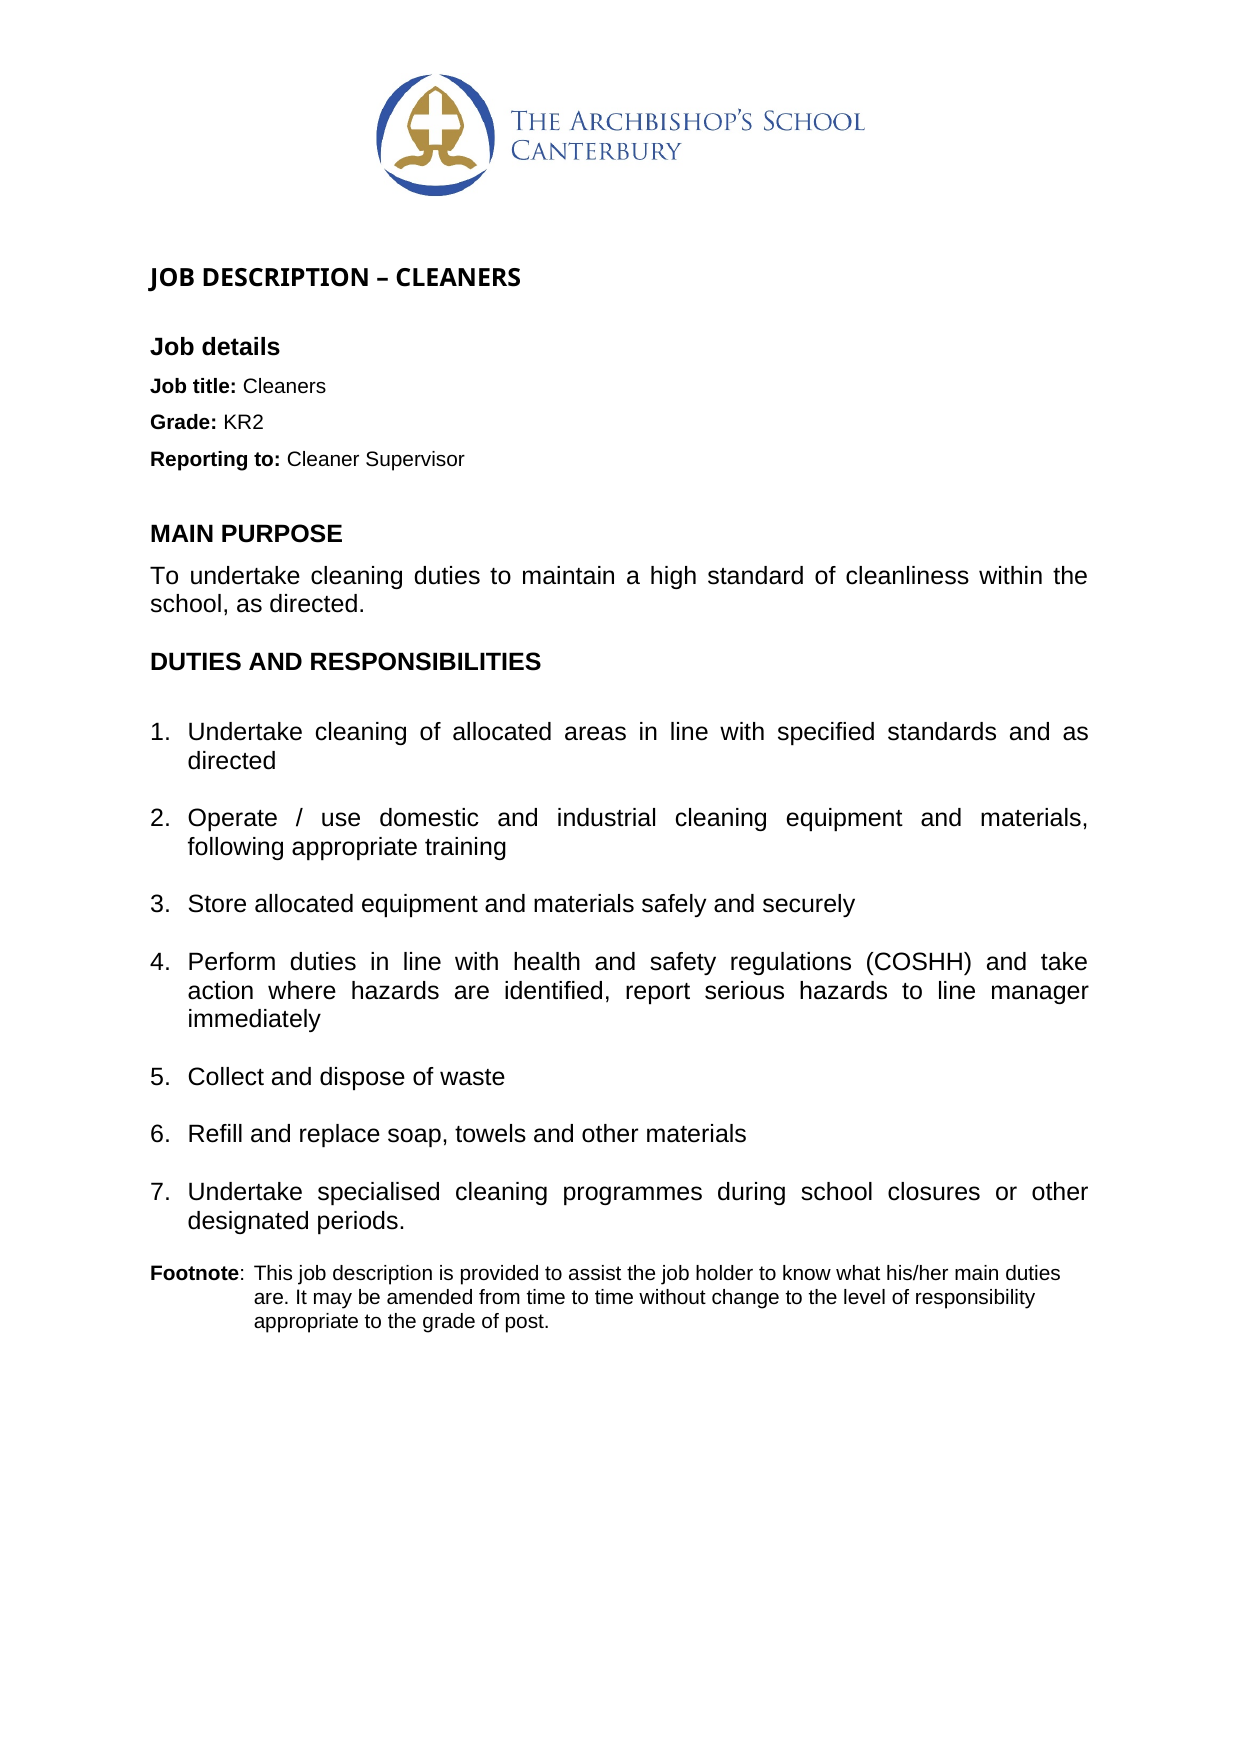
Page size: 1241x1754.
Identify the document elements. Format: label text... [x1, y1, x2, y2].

picture [375, 73, 865, 197]
list Perform duties in line with health and safety regulations (COSHH) and take action where hazards are identified, report serious hazards to line manager immediately [150, 947, 1090, 1033]
text Job Description – CLEANERS [150, 259, 1090, 293]
text To undertake cleaning duties to maintain a high standard of cleanliness within the school, as directed. [150, 561, 1090, 618]
list Undertake specialised cleaning programmes during school closures or other designated periods. [150, 1177, 1090, 1234]
text Reporting to: Cleaner Supervisor [150, 447, 1090, 471]
text Footnote: This job description is provided to assist the job holder to know what his/her main duties are. It may be amended from time to time without change to the level of responsibility appropriate to the grade of post. [150, 1261, 1090, 1333]
text MAIN PURPOSE [150, 519, 1090, 548]
text Job title: Cleaners [150, 374, 1090, 398]
list Undertake cleaning of allocated areas in line with specified standards and as directed [150, 717, 1090, 774]
list Store allocated equipment and materials safely and securely [150, 889, 1090, 918]
list Operate / use domestic and industrial cleaning equipment and materials, following appropriate training [150, 803, 1090, 861]
text DUTIES AND RESPONSIBILITIES [150, 647, 1090, 676]
text Grade: KR2 [150, 410, 1090, 434]
subtitle Job details [150, 332, 1090, 361]
list Refill and replace soap, towels and other materials [150, 1119, 1090, 1148]
list Collect and dispose of waste [150, 1062, 1090, 1091]
